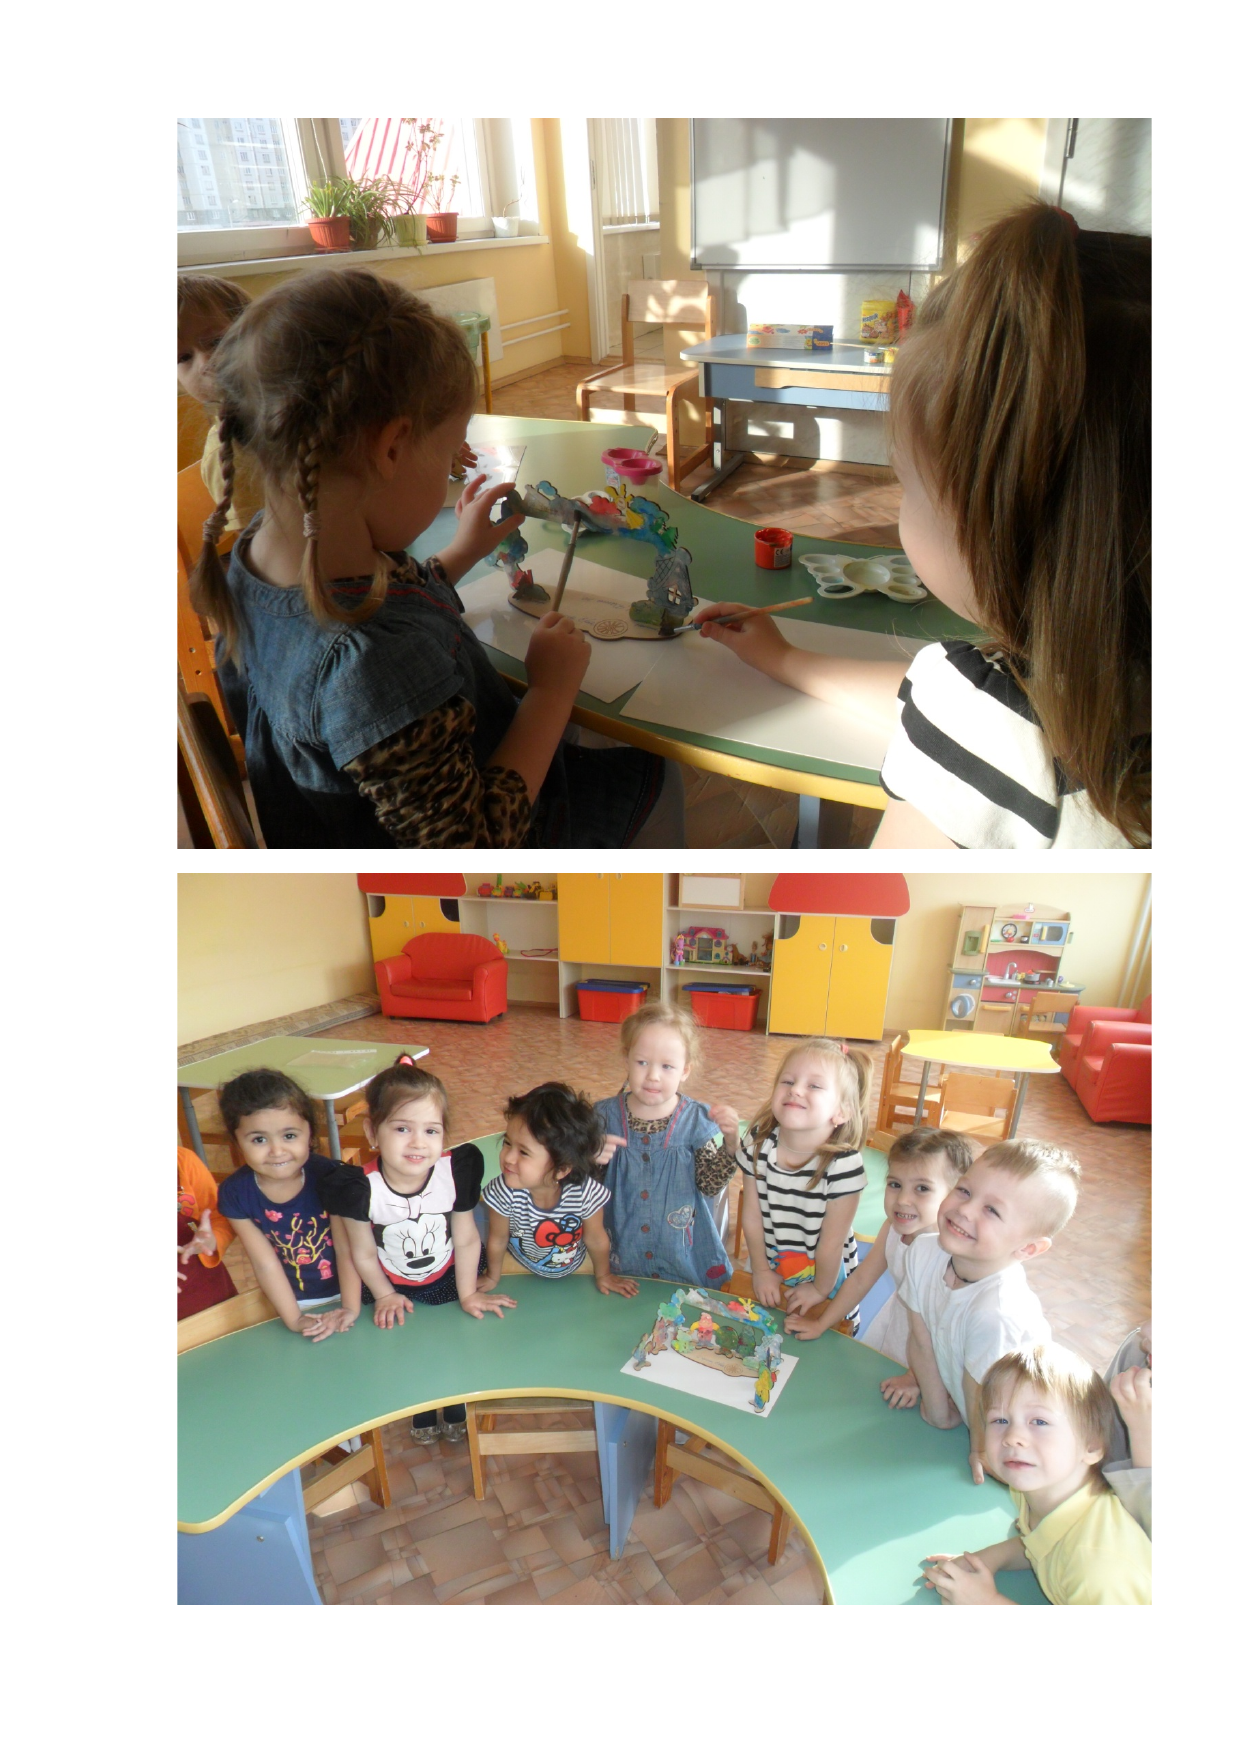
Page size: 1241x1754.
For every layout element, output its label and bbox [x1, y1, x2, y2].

picture [177, 118, 1152, 849]
picture [177, 873, 1152, 1605]
